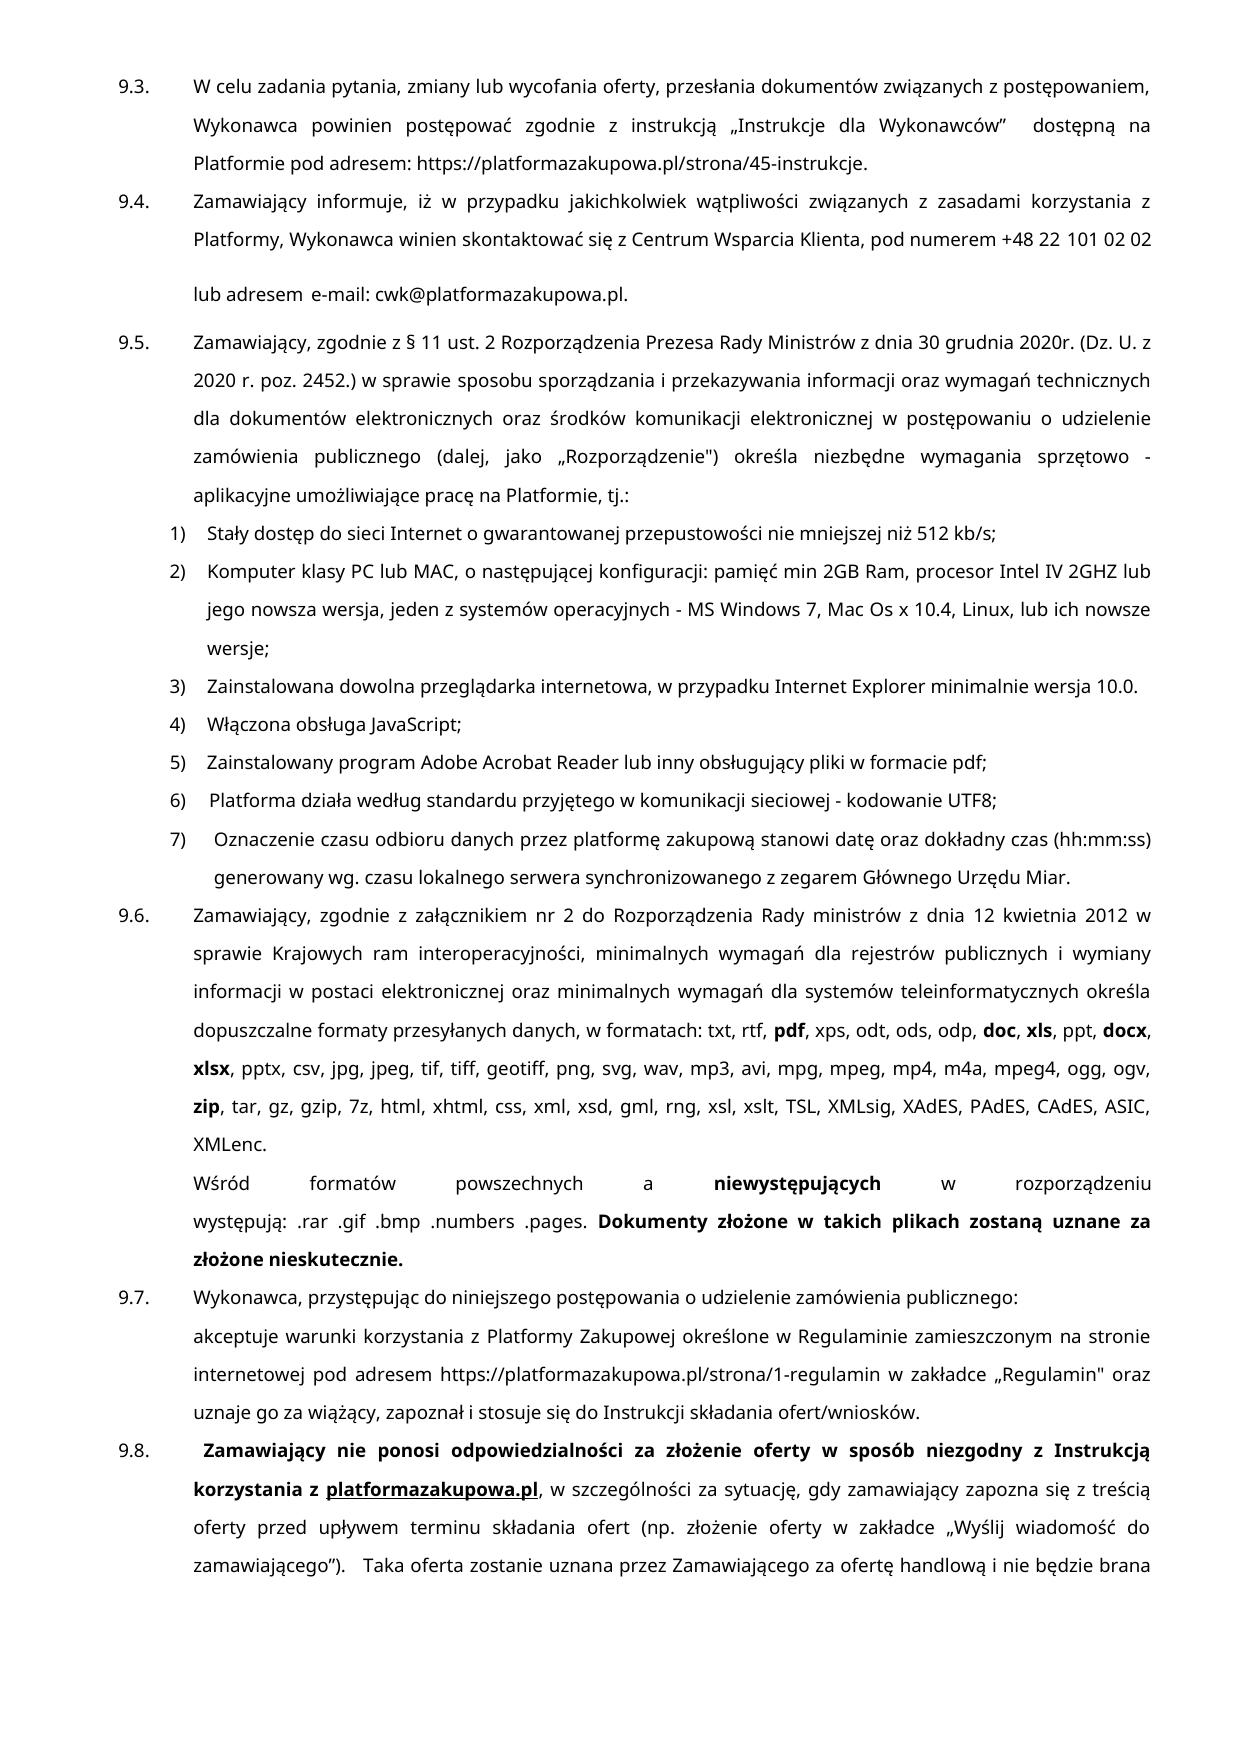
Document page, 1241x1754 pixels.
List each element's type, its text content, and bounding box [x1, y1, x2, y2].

list Zamawiający, zgodnie z załącznikiem nr 2 do Rozporządzenia Rady ministrów z dnia 12 kwietnia 2012 w sprawie Krajowych ram interoperacyjności, minimalnych wymagań dla rejestrów publicznych i wymiany informacji w postaci elektronicznej oraz minimalnych wymagań dla systemów teleinformatycznych określa dopuszczalne formaty przesyłanych danych, w formatach: txt, rtf, pdf, xps, odt, ods, odp, doc, xls, ppt, docx, xlsx, pptx, csv, jpg, jpeg, tif, tiff, geotiff, png, svg, wav, mp3, avi, mpg, mpeg, mp4, m4a, mpeg4, ogg, ogv, zip, tar, gz, gzip, 7z, html, xhtml, css, xml, xsd, gml, rng, xsl, xslt, TSL, XMLsig, XAdES, PAdES, CAdES, ASIC, XMLenc. [118, 902, 1152, 1157]
list Stały dostęp do sieci Internet o gwarantowanej przepustowości nie mniejszej niż 512 kb/s; [169, 520, 1152, 546]
list Zamawiający informuje, iż w przypadku jakichkolwiek wątpliwości związanych z zasadami korzystania z Platformy, Wykonawca winien skontaktować się z Centrum Wsparcia Klienta, pod numerem +48 22 101 02 02 lub adresem e-mail: cwk@platformazakupowa.pl. [118, 188, 1152, 310]
list Wykonawca, przystępując do niniejszego postępowania o udzielenie zamówienia publicznego: [118, 1285, 1152, 1310]
list W celu zadania pytania, zmiany lub wycofania oferty, przesłania dokumentów związanych z postępowaniem, Wykonawca powinien postępować zgodnie z instrukcją „Instrukcje dla Wykonawców” dostępną na Platformie pod adresem: https://platformazakupowa.pl/strona/45-instrukcje. [118, 74, 1152, 176]
list akceptuje warunki korzystania z Platformy Zakupowej określone w Regulaminie zamieszczonym na stronie internetowej pod adresem https://platformazakupowa.pl/strona/1-regulamin w zakładce „Regulamin" oraz uznaje go za wiążący, zapoznał i stosuje się do Instrukcji składania ofert/wniosków. [193, 1323, 1152, 1425]
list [118, 1438, 1152, 1578]
list Zainstalowany program Adobe Acrobat Reader lub inny obsługujący pliki w formacie pdf; [169, 749, 1152, 775]
list Włączona obsługa JavaScript; [169, 711, 1152, 737]
list Zamawiający, zgodnie z § 11 ust. 2 Rozporządzenia Prezesa Rady Ministrów z dnia 30 grudnia 2020r. (Dz. U. z 2020 r. poz. 2452.) w sprawie sposobu sporządzania i przekazywania informacji oraz wymagań technicznych dla dokumentów elektronicznych oraz środków komunikacji elektronicznej w postępowaniu o udzielenie zamówienia publicznego (dalej, jako „Rozporządzenie") określa niezbędne wymagania sprzętowo - aplikacyjne umożliwiające pracę na Platformie, tj.: [118, 329, 1152, 507]
list Platforma działa według standardu przyjętego w komunikacji sieciowej - kodowanie UTF8; [169, 788, 1152, 813]
list Wśród formatów powszechnych a niewystępujących w rozporządzeniu występują: .rar .gif .bmp .numbers .pages. Dokumenty złożone w takich plikach zostaną uznane za złożone nieskutecznie. [193, 1170, 1152, 1272]
list Zainstalowana dowolna przeglądarka internetowa, w przypadku Internet Explorer minimalnie wersja 10.0. [169, 673, 1152, 698]
list Komputer klasy PC lub MAC, o następującej konfiguracji: pamięć min 2GB Ram, procesor Intel IV 2GHZ lub jego nowsza wersja, jeden z systemów operacyjnych - MS Windows 7, Mac Os x 10.4, Linux, lub ich nowsze wersje; [169, 558, 1152, 660]
list Oznaczenie czasu odbioru danych przez platformę zakupową stanowi datę oraz dokładny czas (hh:mm:ss) generowany wg. czasu lokalnego serwera synchronizowanego z zegarem Głównego Urzędu Miar. [169, 826, 1152, 890]
